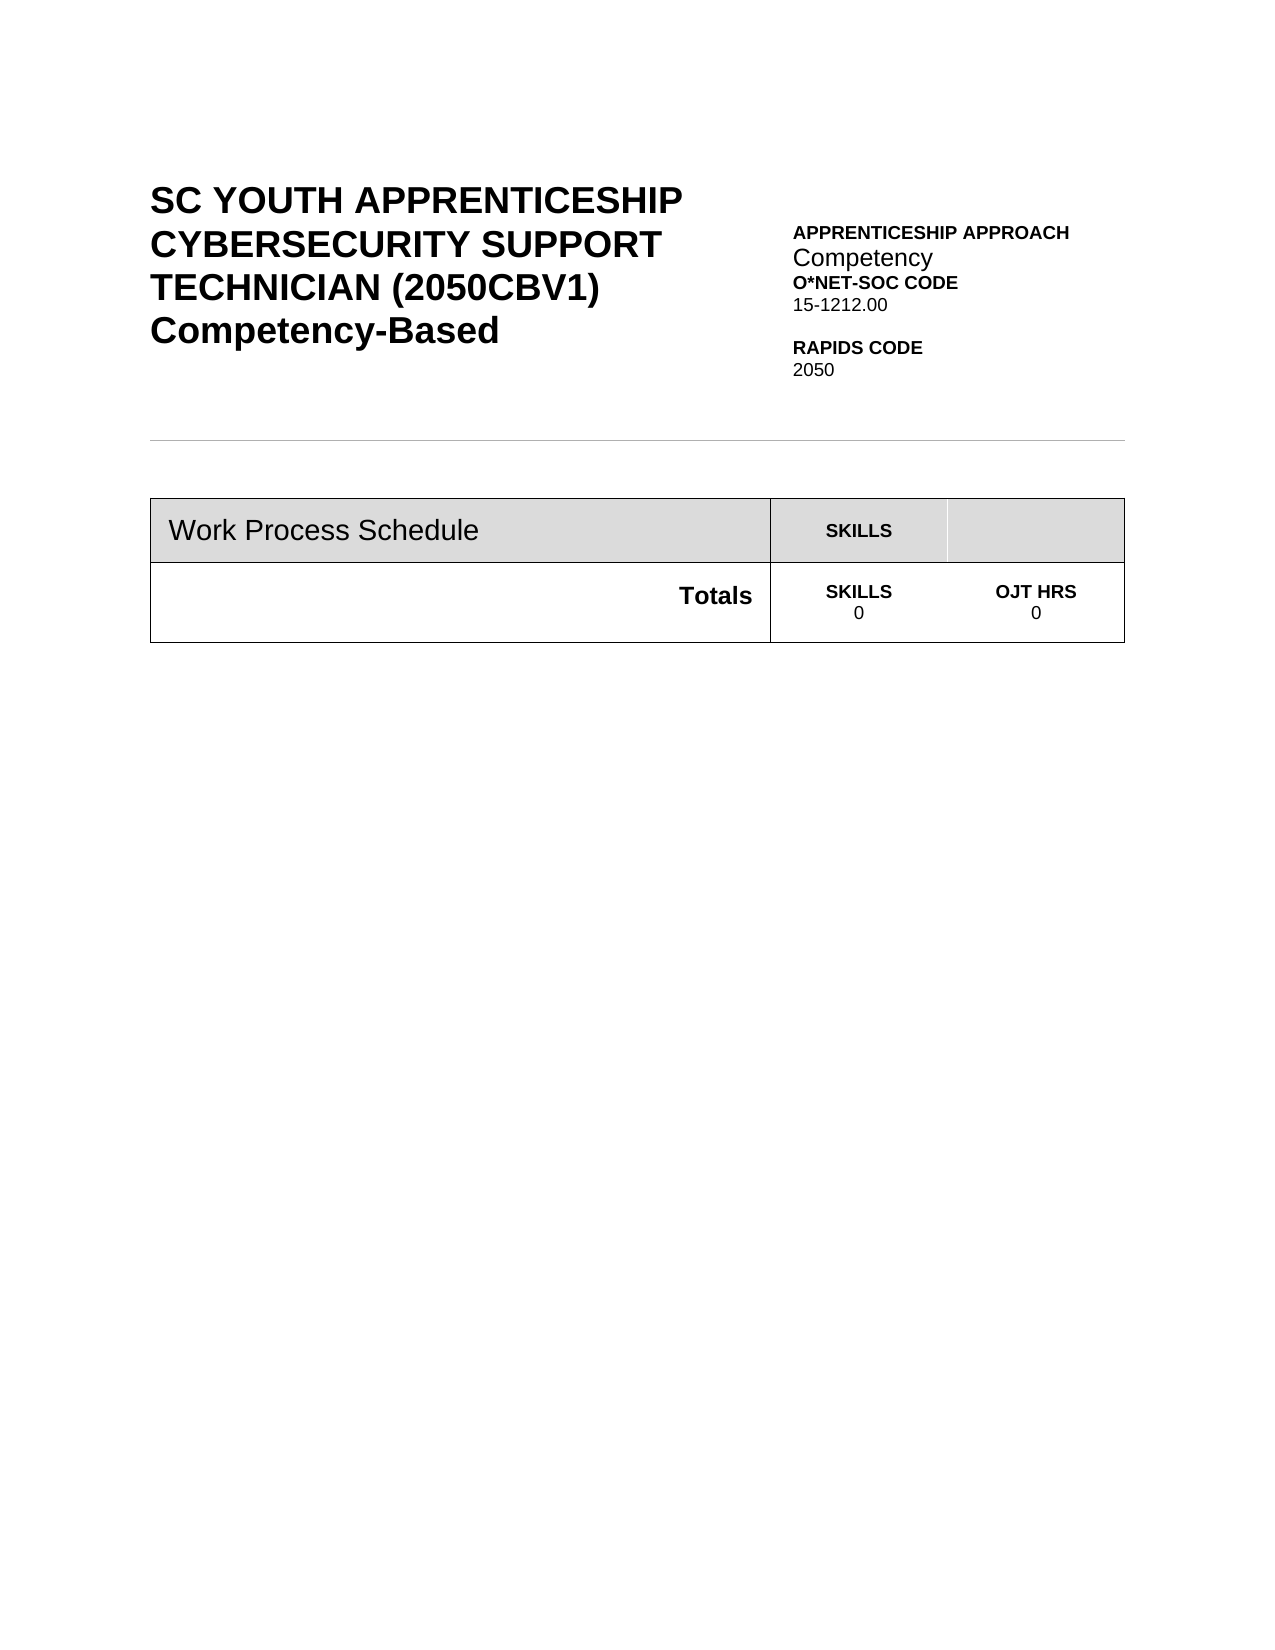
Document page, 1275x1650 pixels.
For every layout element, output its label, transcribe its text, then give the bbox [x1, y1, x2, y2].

text APPRENTICESHIP APPROACH [793, 222, 1125, 243]
table_cell SKILLS 0 [771, 563, 947, 642]
table_header [948, 499, 1124, 562]
table_cell Totals [151, 563, 770, 642]
text Competency [793, 243, 1125, 272]
text SC YOUTH APPRENTICESHIP CYBERSECURITY SUPPORT TECHNICIAN (2050CBV1) Competency-Based [150, 179, 719, 351]
table_header SKILLS [771, 499, 947, 562]
table_header Work Process Schedule [151, 499, 770, 562]
text 15-1212.00 [793, 294, 1125, 315]
text 2050 [793, 358, 1125, 380]
text RAPIDS CODE [793, 337, 1125, 358]
text O*NET-SOC CODE [793, 272, 1125, 294]
table_cell OJT HRS 0 [948, 563, 1124, 642]
